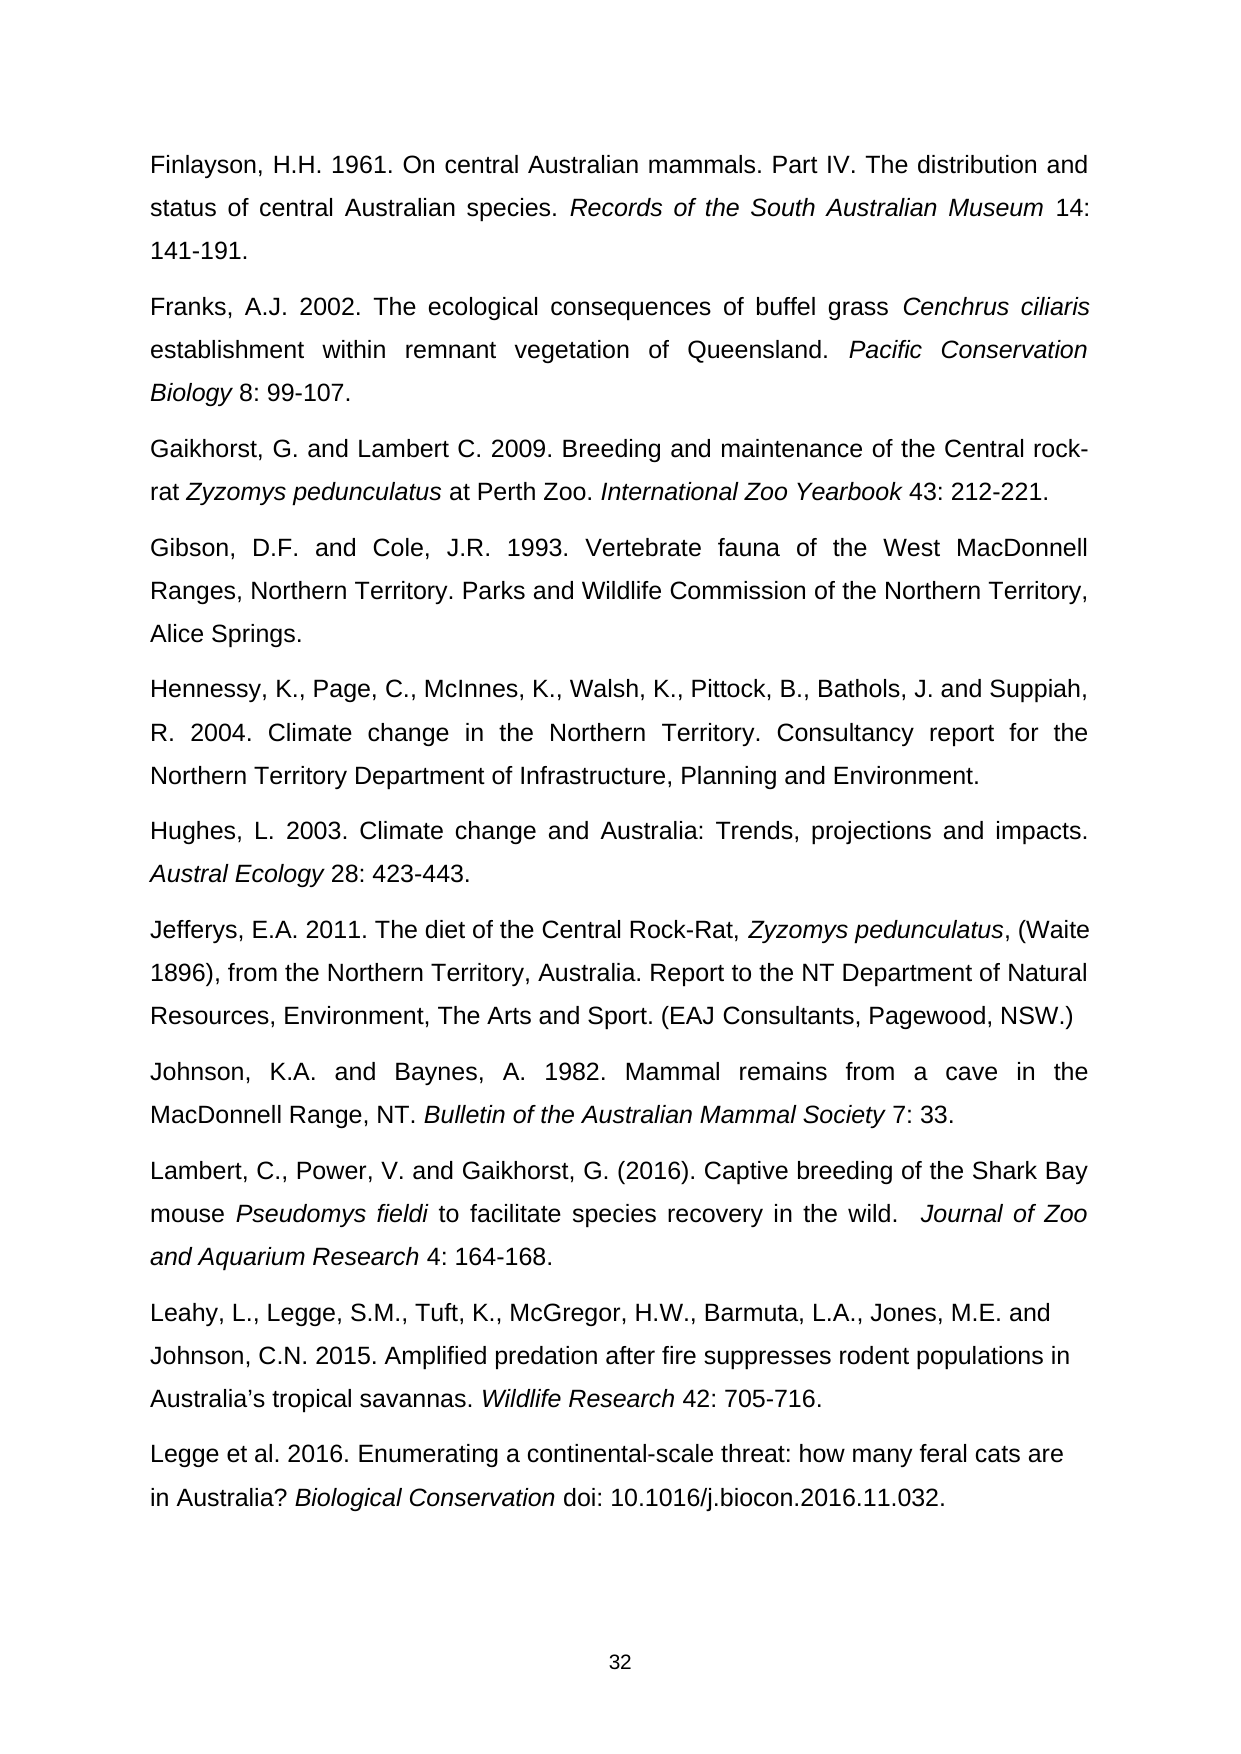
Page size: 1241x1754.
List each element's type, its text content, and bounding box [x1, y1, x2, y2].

text Gibson, D.F. and Cole, J.R. 1993. Vertebrate fauna of the West MacDonnell Ranges, Northern Territory. Parks and Wildlife Commission of the Northern Territory, Alice Springs. [150, 532, 1090, 647]
text Lambert, C., Power, V. and Gaikhorst, G. (2016). Captive breeding of the Shark Bay mouse Pseudomys fieldi to facilitate species recovery in the wild. Journal of Zoo and Aquarium Research 4: 164-168. [150, 1156, 1090, 1271]
text Legge et al. 2016. Enumerating a continental-scale threat: how many feral cats are in Australia? Biological Conservation doi: 10.1016/j.biocon.2016.11.032. [150, 1439, 1090, 1511]
text Gaikhorst, G. and Lambert C. 2009. Breeding and maintenance of the Central rock-rat Zyzomys pedunculatus at Perth Zoo. International Zoo Yearbook 43: 212-221. [150, 434, 1090, 506]
text Finlayson, H.H. 1961. On central Australian mammals. Part IV. The distribution and status of central Australian species. Records of the South Australian Museum 14: 141-191. [150, 150, 1090, 265]
text Leahy, L., Legge, S.M., Tuft, K., McGregor, H.W., Barmuta, L.A., Jones, M.E. and Johnson, C.N. 2015. Amplified predation after fire suppresses rodent populations in Australia’s tropical savannas. Wildlife Research 42: 705-716. [150, 1297, 1090, 1412]
text Hughes, L. 2003. Climate change and Australia: Trends, projections and impacts. Austral Ecology 28: 423-443. [150, 816, 1090, 888]
text Jefferys, E.A. 2011. The diet of the Central Rock-Rat, Zyzomys pedunculatus, (Waite 1896), from the Northern Territory, Australia. Report to the NT Department of Natural Resources, Environment, The Arts and Sport. (EAJ Consultants, Pagewood, NSW.) [150, 915, 1090, 1030]
text Johnson, K.A. and Baynes, A. 1982. Mammal remains from a cave in the MacDonnell Range, NT. Bulletin of the Australian Mammal Society 7: 33. [150, 1057, 1090, 1129]
text Franks, A.J. 2002. The ecological consequences of buffel grass Cenchrus ciliaris establishment within remnant vegetation of Queensland. Pacific Conservation Biology 8: 99-107. [150, 292, 1090, 407]
text Hennessy, K., Page, C., McInnes, K., Walsh, K., Pittock, B., Bathols, J. and Suppiah, R. 2004. Climate change in the Northern Territory. Consultancy report for the Northern Territory Department of Infrastructure, Planning and Environment. [150, 674, 1090, 789]
